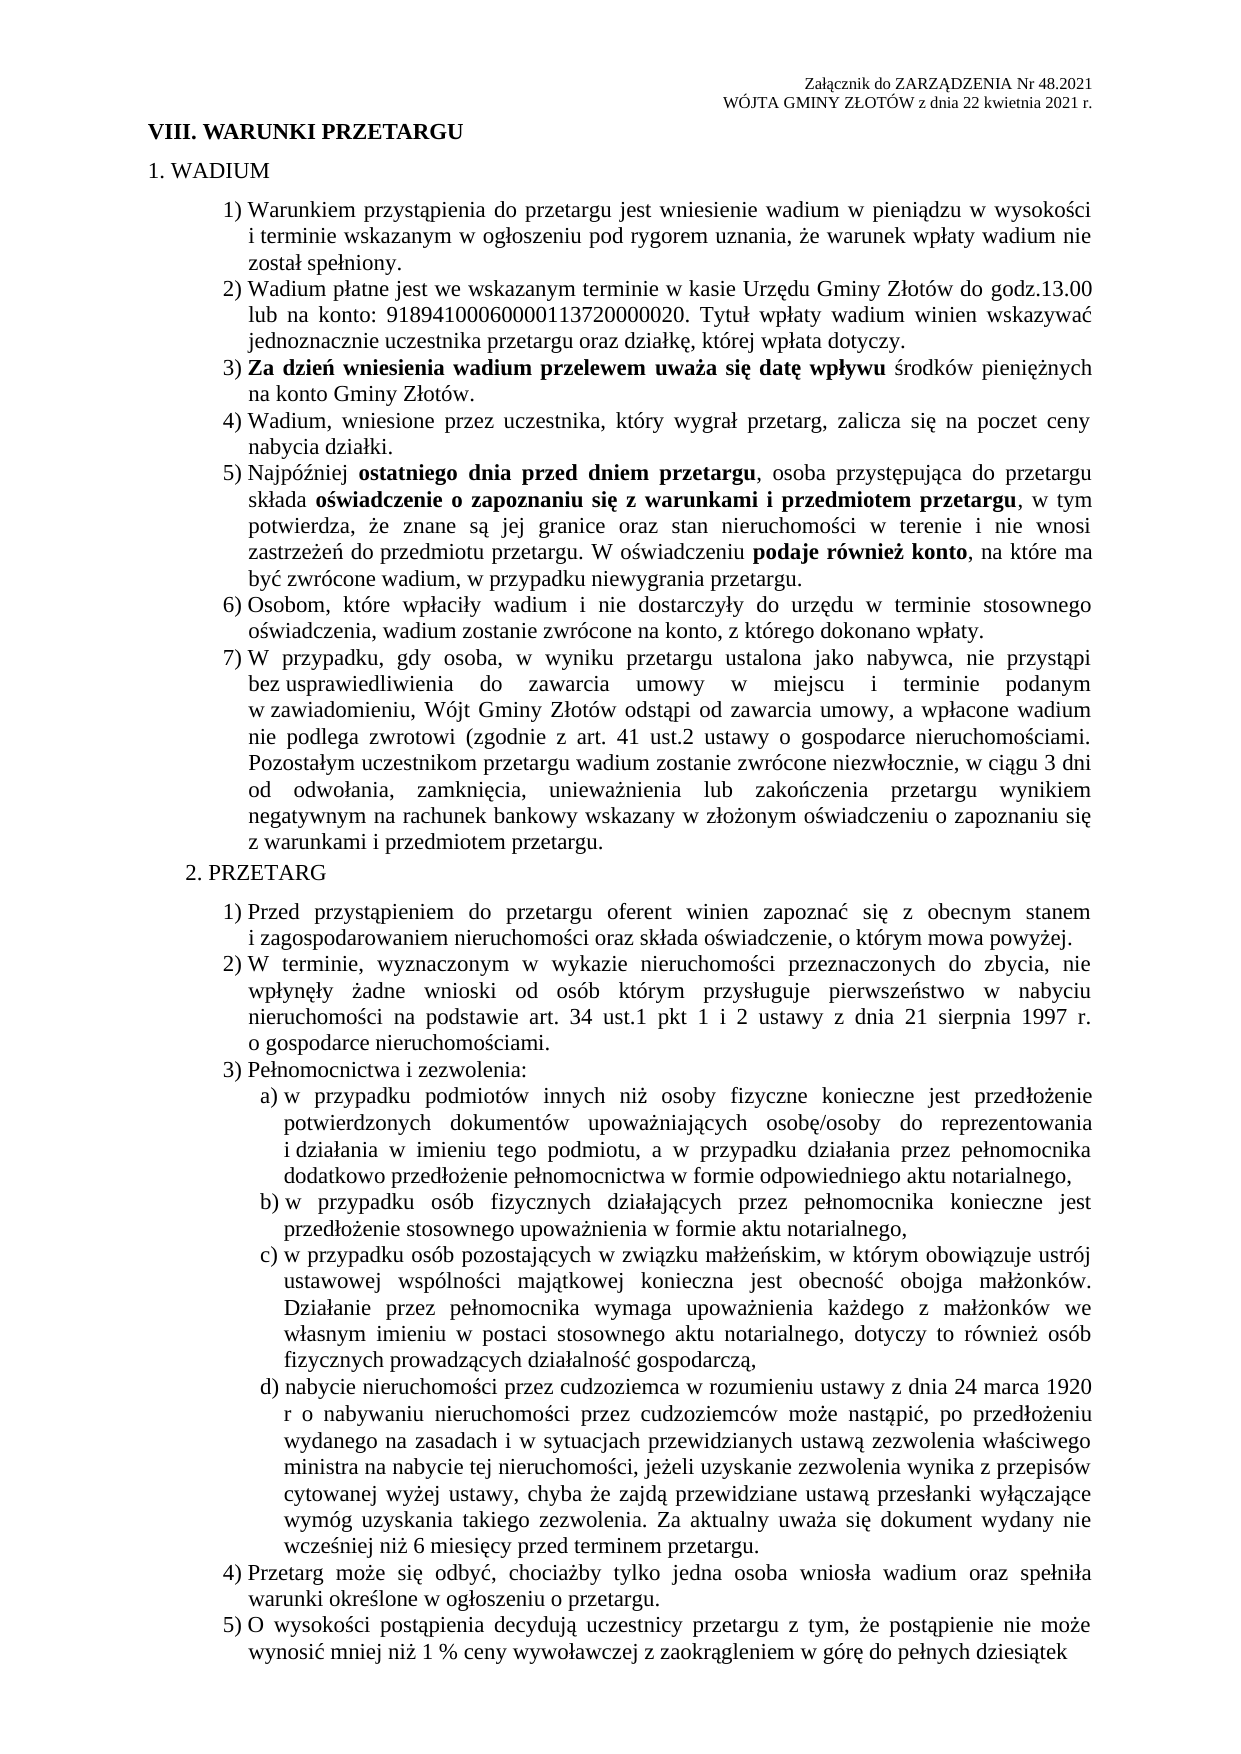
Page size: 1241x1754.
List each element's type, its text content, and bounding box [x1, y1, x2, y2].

subtitle Pełnomocnictwa i zezwolenia: [223, 1056, 1092, 1082]
subtitle w przypadku osób pozostających w związku małżeńskim, w którym obowiązuje ustrój ustawowej wspólności majątkowej konieczna jest obecność obojga małżonków. Działanie przez pełnomocnika wymaga upoważnienia każdego z małżonków we własnym imieniu w postaci stosownego aktu notarialnego, dotyczy to również osób fizycznych prowadzących działalność gospodarczą, [260, 1241, 1092, 1373]
subtitle O wysokości postąpienia decydują uczestnicy przetargu z tym, że postąpienie nie może wynosić mniej niż 1 % ceny wywoławczej z zaokrągleniem w górę do pełnych dziesiątek [223, 1611, 1092, 1664]
subtitle Najpóźniej ostatniego dnia przed dniem przetargu, osoba przystępująca do przetargu składa oświadczenie o zapoznaniu się z warunkami i przedmiotem przetargu, w tym potwierdza, że znane są jej granice oraz stan nieruchomości w terenie i nie wnosi zastrzeżeń do przedmiotu przetargu. W oświadczeniu podaje również konto, na które ma być zwrócone wadium, w przypadku niewygrania przetargu. [223, 459, 1092, 591]
subtitle W terminie, wyznaczonym w wykazie nieruchomości przeznaczonych do zbycia, nie wpłynęły żadne wnioski od osób którym przysługuje pierwszeństwo w nabyciu nieruchomości na podstawie art. 34 ust.1 pkt 1 i 2 ustawy z dnia 21 sierpnia 1997 r. o gospodarce nieruchomościami. [223, 950, 1092, 1056]
list WADIUM [148, 157, 1092, 183]
subtitle Wadium płatne jest we wskazanym terminie w kasie Urzędu Gminy Złotów do godz.13.00 lub na konto: 91894100060000113720000020. Tytuł wpłaty wadium winien wskazywać jednoznacznie uczestnika przetargu oraz działkę, której wpłata dotyczy. [223, 275, 1092, 354]
subtitle Za dzień wniesienia wadium przelewem uważa się datę wpływu środków pieniężnych na konto Gminy Złotów. [223, 354, 1092, 407]
subtitle Warunkiem przystąpienia do przetargu jest wniesienie wadium w pieniądzu w wysokości i terminie wskazanym w ogłoszeniu pod rygorem uznania, że warunek wpłaty wadium nie został spełniony. [223, 196, 1092, 275]
subtitle Osobom, które wpłaciły wadium i nie dostarczyły do urzędu w terminie stosownego oświadczenia, wadium zostanie zwrócone na konto, z którego dokonano wpłaty. [223, 591, 1092, 644]
subtitle WARUNKI PRZETARGU [148, 118, 1092, 144]
subtitle Przed przystąpieniem do przetargu oferent winien zapoznać się z obecnym stanem i zagospodarowaniem nieruchomości oraz składa oświadczenie, o którym mowa powyżej. [223, 898, 1092, 950]
subtitle PRZETARG [185, 859, 1092, 885]
subtitle w przypadku osób fizycznych działających przez pełnomocnika konieczne jest przedłożenie stosownego upoważnienia w formie aktu notarialnego, [260, 1188, 1092, 1241]
subtitle w przypadku podmiotów innych niż osoby fizyczne konieczne jest przedłożenie potwierdzonych dokumentów upoważniających osobę/osoby do reprezentowania i działania w imieniu tego podmiotu, a w przypadku działania przez pełnomocnika dodatkowo przedłożenie pełnomocnictwa w formie odpowiedniego aktu notarialnego, [260, 1082, 1092, 1188]
subtitle Przetarg może się odbyć, chociażby tylko jedna osoba wniosła wadium oraz spełniła warunki określone w ogłoszeniu o przetargu. [223, 1559, 1092, 1611]
subtitle nabycie nieruchomości przez cudzoziemca w rozumieniu ustawy z dnia 24 marca 1920 r o nabywaniu nieruchomości przez cudzoziemców może nastąpić, po przedłożeniu wydanego na zasadach i w sytuacjach przewidzianych ustawą zezwolenia właściwego ministra na nabycie tej nieruchomości, jeżeli uzyskanie zezwolenia wynika z przepisów cytowanej wyżej ustawy, chyba że zajdą przewidziane ustawą przesłanki wyłączające wymóg uzyskania takiego zezwolenia. Za aktualny uważa się dokument wydany nie wcześniej niż 6 miesięcy przed terminem przetargu. [260, 1373, 1092, 1559]
subtitle Wadium, wniesione przez uczestnika, który wygrał przetarg, zalicza się na poczet ceny nabycia działki. [223, 407, 1092, 459]
subtitle W przypadku, gdy osoba, w wyniku przetargu ustalona jako nabywca, nie przystąpi bez usprawiedliwienia do zawarcia umowy w miejscu i terminie podanym w zawiadomieniu, Wójt Gminy Złotów odstąpi od zawarcia umowy, a wpłacone wadium nie podlega zwrotowi (zgodnie z art. 41 ust.2 ustawy o gospodarce nieruchomościami. Pozostałym uczestnikom przetargu wadium zostanie zwrócone niezwłocznie, w ciągu 3 dni od odwołania, zamknięcia, unieważnienia lub zakończenia przetargu wynikiem negatywnym na rachunek bankowy wskazany w złożonym oświadczeniu o zapoznaniu się z warunkami i przedmiotem przetargu. [223, 644, 1092, 855]
